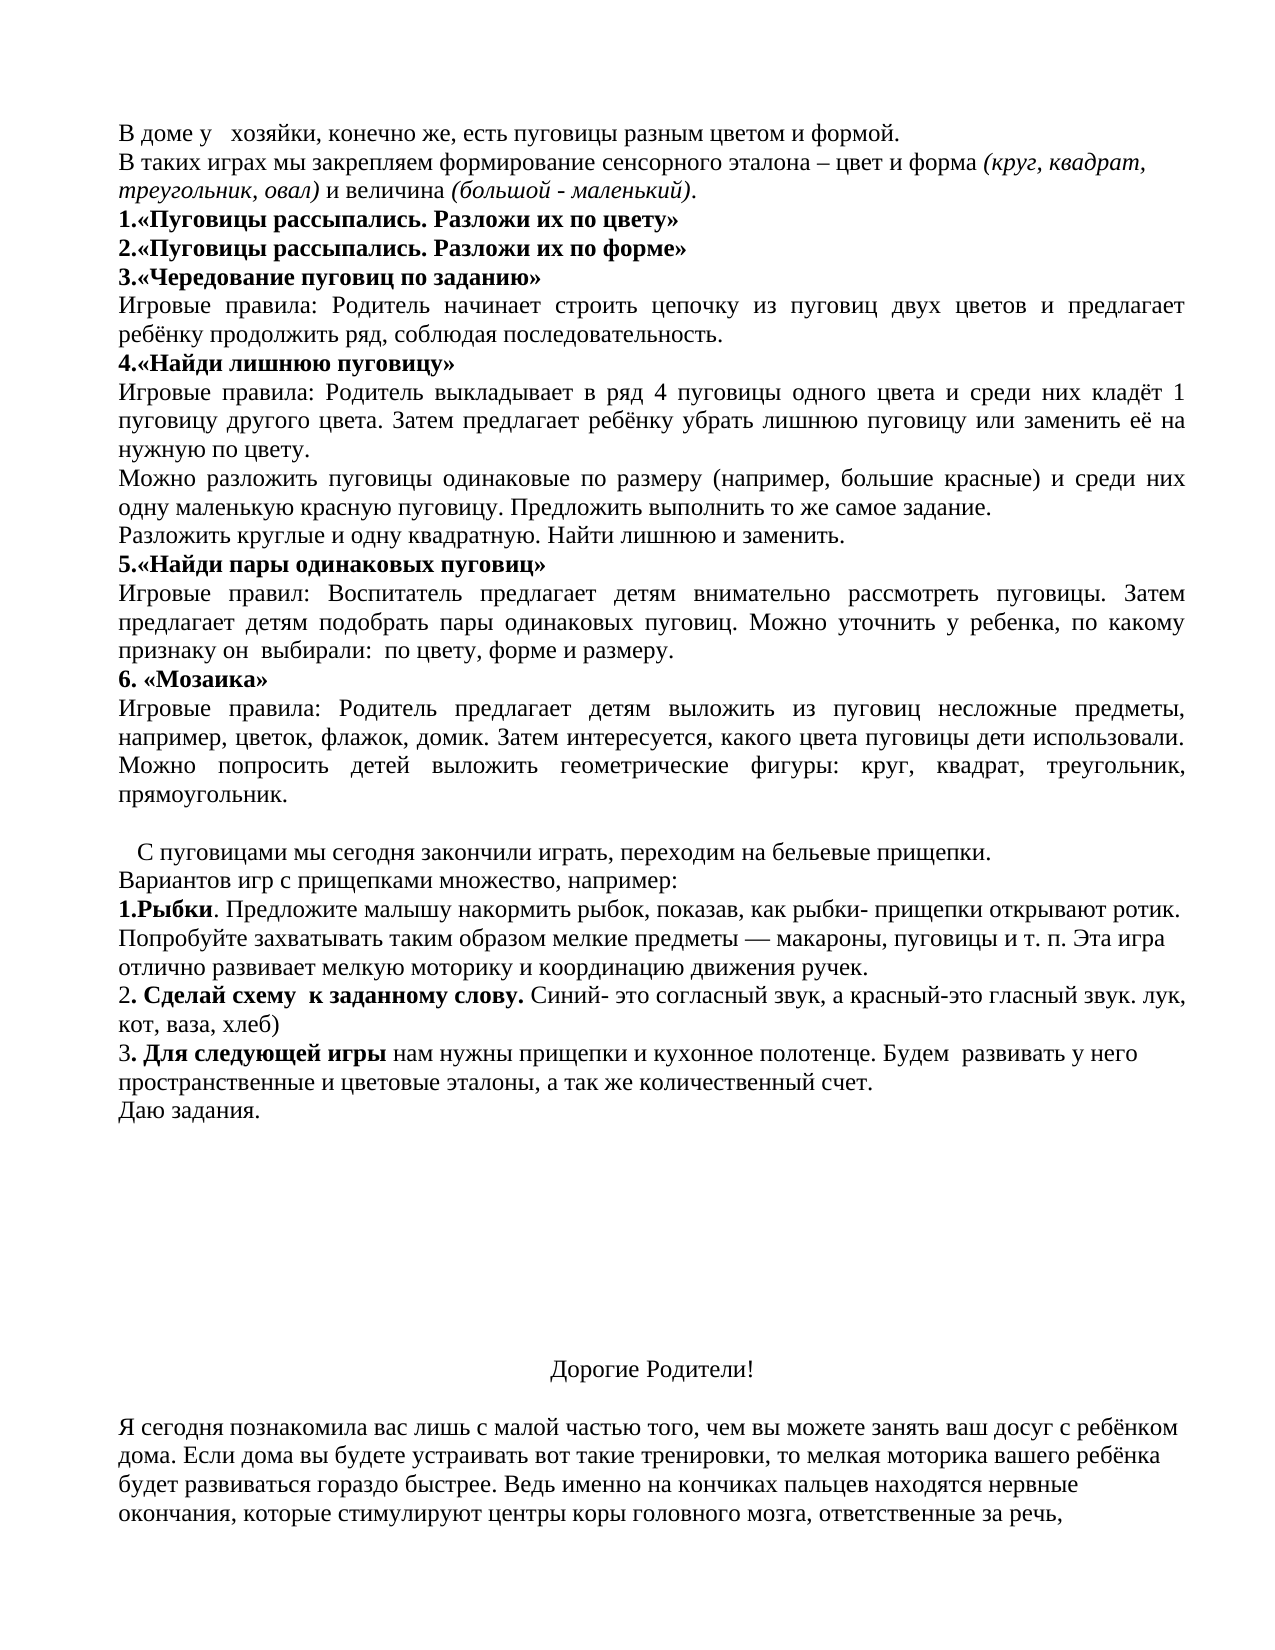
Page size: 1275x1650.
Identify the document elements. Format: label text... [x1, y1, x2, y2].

text В доме у хозяйки, конечно же, есть пуговицы разным цветом и формой. [118, 118, 1186, 147]
text Игровые правил: Воспитатель предлагает детям внимательно рассмотреть пуговицы. Затем предлагает детям подобрать пары одинаковых пуговиц. Можно уточнить у ребенка, по какому признаку он выбирали: по цвету, форме и размеру. [118, 578, 1186, 664]
text 3.«Чередование пуговиц по заданию» [118, 262, 1186, 291]
text Игровые правила: Родитель предлагает детям выложить из пуговиц несложные предметы, например, цветок, флажок, домик. Затем интересуется, какого цвета пуговицы дети использовали. Можно попросить детей выложить геометрические фигуры: круг, квадрат, треугольник, прямоугольник. [118, 693, 1186, 808]
text 5.«Найди пары одинаковых пуговиц» [118, 549, 1186, 578]
text В таких играх мы закрепляем формирование сенсорного эталона – цвет и форма (круг, квадрат, треугольник, овал) и величина (большой - маленький). [118, 147, 1186, 204]
text 4.«Найди лишнюю пуговицу» [118, 348, 1186, 377]
text Дорогие Родители! [118, 1354, 1186, 1383]
text Игровые правила: Родитель выкладывает в ряд 4 пуговицы одного цвета и среди них кладёт 1 пуговицу другого цвета. Затем предлагает ребёнку убрать лишнюю пуговицу или заменить её на нужную по цвету. [118, 377, 1186, 463]
text Игровые правила: Родитель начинает строить цепочку из пуговиц двух цветов и предлагает ребёнку продолжить ряд, соблюдая последовательность. [118, 291, 1186, 348]
text Вариантов игр с прищепками множество, например: [118, 866, 1186, 894]
text 1.Рыбки. Предложите малышу накормить рыбок, показав, как рыбки- прищепки открывают ротик. Попробуйте захватывать таким образом мелкие предметы — макароны, пуговицы и т. п. Эта игра отлично развивает мелкую моторику и координацию движения ручек. [118, 894, 1186, 981]
text 2. Сделай схему к заданному слову. Синий- это согласный звук, а красный-это гласный звук. лук, кот, ваза, хлеб) [118, 981, 1186, 1038]
text 3. Для следующей игры нам нужны прищепки и кухонное полотенце. Будем развивать у него пространственные и цветовые эталоны, а так же количественный счет. [118, 1038, 1186, 1096]
text 6. «Мозаика» [118, 664, 1186, 693]
text Можно разложить пуговицы одинаковые по размеру (например, большие красные) и среди них одну маленькую красную пуговицу. Предложить выполнить то же самое задание. [118, 463, 1186, 521]
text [118, 1412, 1186, 1527]
text Разложить круглые и одну квадратную. Найти лишнюю и заменить. [118, 521, 1186, 549]
text С пуговицами мы сегодня закончили играть, переходим на бельевые прищепки. [118, 837, 1186, 866]
text 1.«Пуговицы рассыпались. Разложи их по цвету» [118, 204, 1186, 233]
text 2.«Пуговицы рассыпались. Разложи их по форме» [118, 233, 1186, 262]
text Даю задания. [118, 1096, 1186, 1124]
